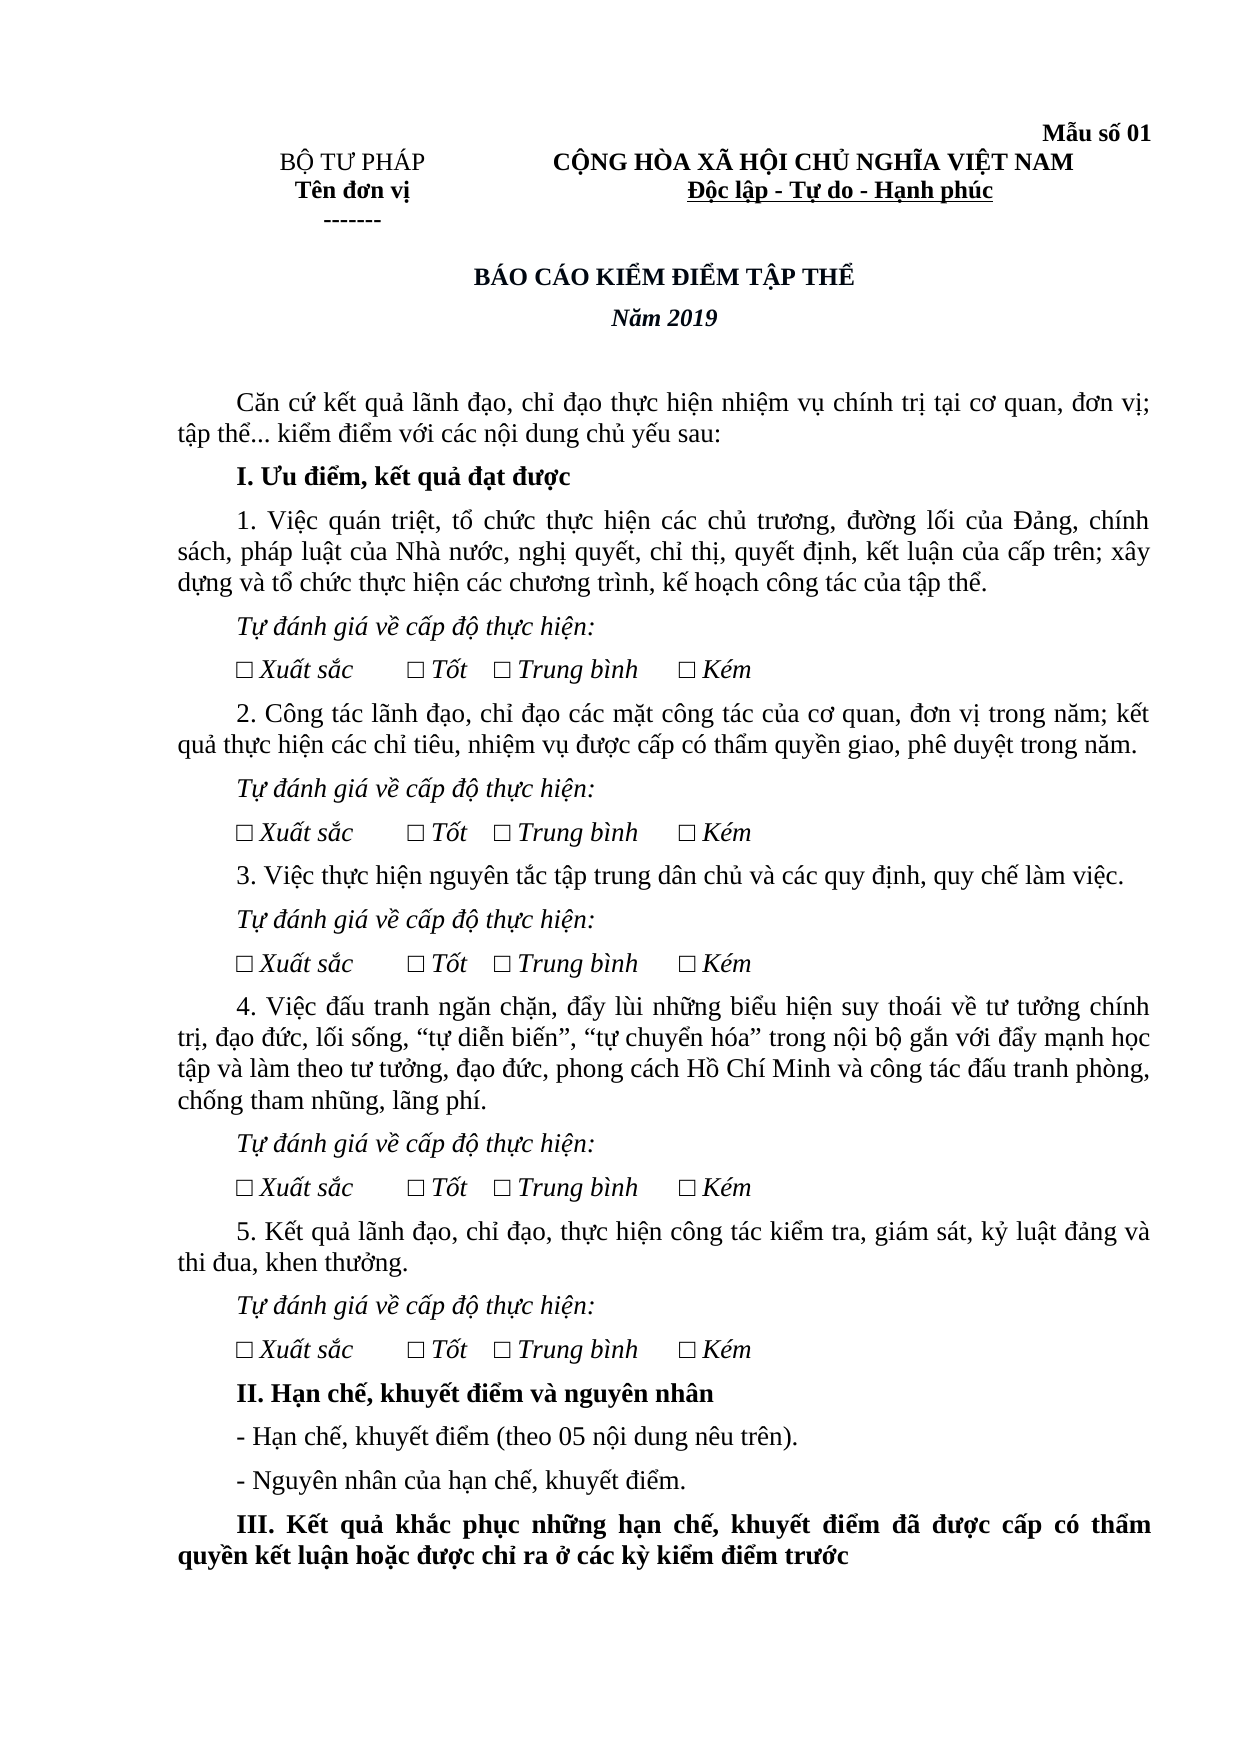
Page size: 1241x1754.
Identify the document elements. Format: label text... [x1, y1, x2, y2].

text □ Xuất sắc □ Tốt □ Trung bình □ Kém [177, 1171, 1152, 1202]
text Tự đánh giá về cấp độ thực hiện: [177, 1289, 1152, 1321]
text 3. Việc thực hiện nguyên tắc tập trung dân chủ và các quy định, quy chế làm việc. [177, 859, 1152, 891]
text □ Xuất sắc □ Tốt □ Trung bình □ Kém [177, 816, 1152, 847]
text □ Xuất sắc □ Tốt □ Trung bình □ Kém [177, 947, 1152, 978]
text III. Kết quả khắc phục những hạn chế, khuyết điểm đã được cấp có thẩm quyền kết luận hoặc được chỉ ra ở các kỳ kiểm điểm trước [177, 1508, 1152, 1570]
text 5. Kết quả lãnh đạo, chỉ đạo, thực hiện công tác kiểm tra, giám sát, kỷ luật đảng và thi đua, khen thưởng. [177, 1215, 1152, 1277]
text - Nguyên nhân của hạn chế, khuyết điểm. [177, 1464, 1152, 1495]
text Tự đánh giá về cấp độ thực hiện: [177, 610, 1152, 641]
table_header BỘ TƯ PHÁP Tên đơn vị ------- [177, 147, 527, 233]
text Mẫu số 01 [177, 118, 1152, 147]
text 4. Việc đấu tranh ngăn chặn, đẩy lùi những biểu hiện suy thoái về tư tưởng chính trị, đạo đức, lối sống, “tự diễn biến”, “tự chuyển hóa” trong nội bộ gắn với đẩy mạnh học tập và làm theo tư tưởng, đạo đức, phong cách Hồ Chí Minh và công tác đấu tranh phòng, chống tham nhũng, lãng phí. [177, 990, 1152, 1115]
text Tự đánh giá về cấp độ thực hiện: [177, 1127, 1152, 1158]
text Năm 2019 [177, 303, 1152, 332]
text Căn cứ kết quả lãnh đạo, chỉ đạo thực hiện nhiệm vụ chính trị tại cơ quan, đơn vị; tập thể... kiểm điểm với các nội dung chủ yếu sau: [177, 386, 1152, 448]
text 2. Công tác lãnh đạo, chỉ đạo các mặt công tác của cơ quan, đơn vị trong năm; kết quả thực hiện các chỉ tiêu, nhiệm vụ được cấp có thẩm quyền giao, phê duyệt trong năm. [177, 697, 1152, 759]
text I. Ưu điểm, kết quả đạt được [177, 460, 1152, 492]
text II. Hạn chế, khuyết điểm và nguyên nhân [177, 1377, 1152, 1408]
text Tự đánh giá về cấp độ thực hiện: [177, 903, 1152, 934]
table_header CỘNG HÒA XÃ HỘI CHỦ NGHĨA VIỆT NAM Độc lập - Tự do - Hạnh phúc [527, 147, 1100, 233]
text □ Xuất sắc □ Tốt □ Trung bình □ Kém [177, 654, 1152, 685]
text BÁO CÁO KIỂM ĐIỂM TẬP THỂ [177, 262, 1152, 291]
text □ Xuất sắc □ Tốt □ Trung bình □ Kém [177, 1333, 1152, 1364]
text - Hạn chế, khuyết điểm (theo 05 nội dung nêu trên). [177, 1420, 1152, 1452]
text Tự đánh giá về cấp độ thực hiện: [177, 772, 1152, 803]
text 1. Việc quán triệt, tổ chức thực hiện các chủ trương, đường lối của Đảng, chính sách, pháp luật của Nhà nước, nghị quyết, chỉ thị, quyết định, kết luận của cấp trên; xây dựng và tổ chức thực hiện các chương trình, kế hoạch công tác của tập thể. [177, 504, 1152, 597]
